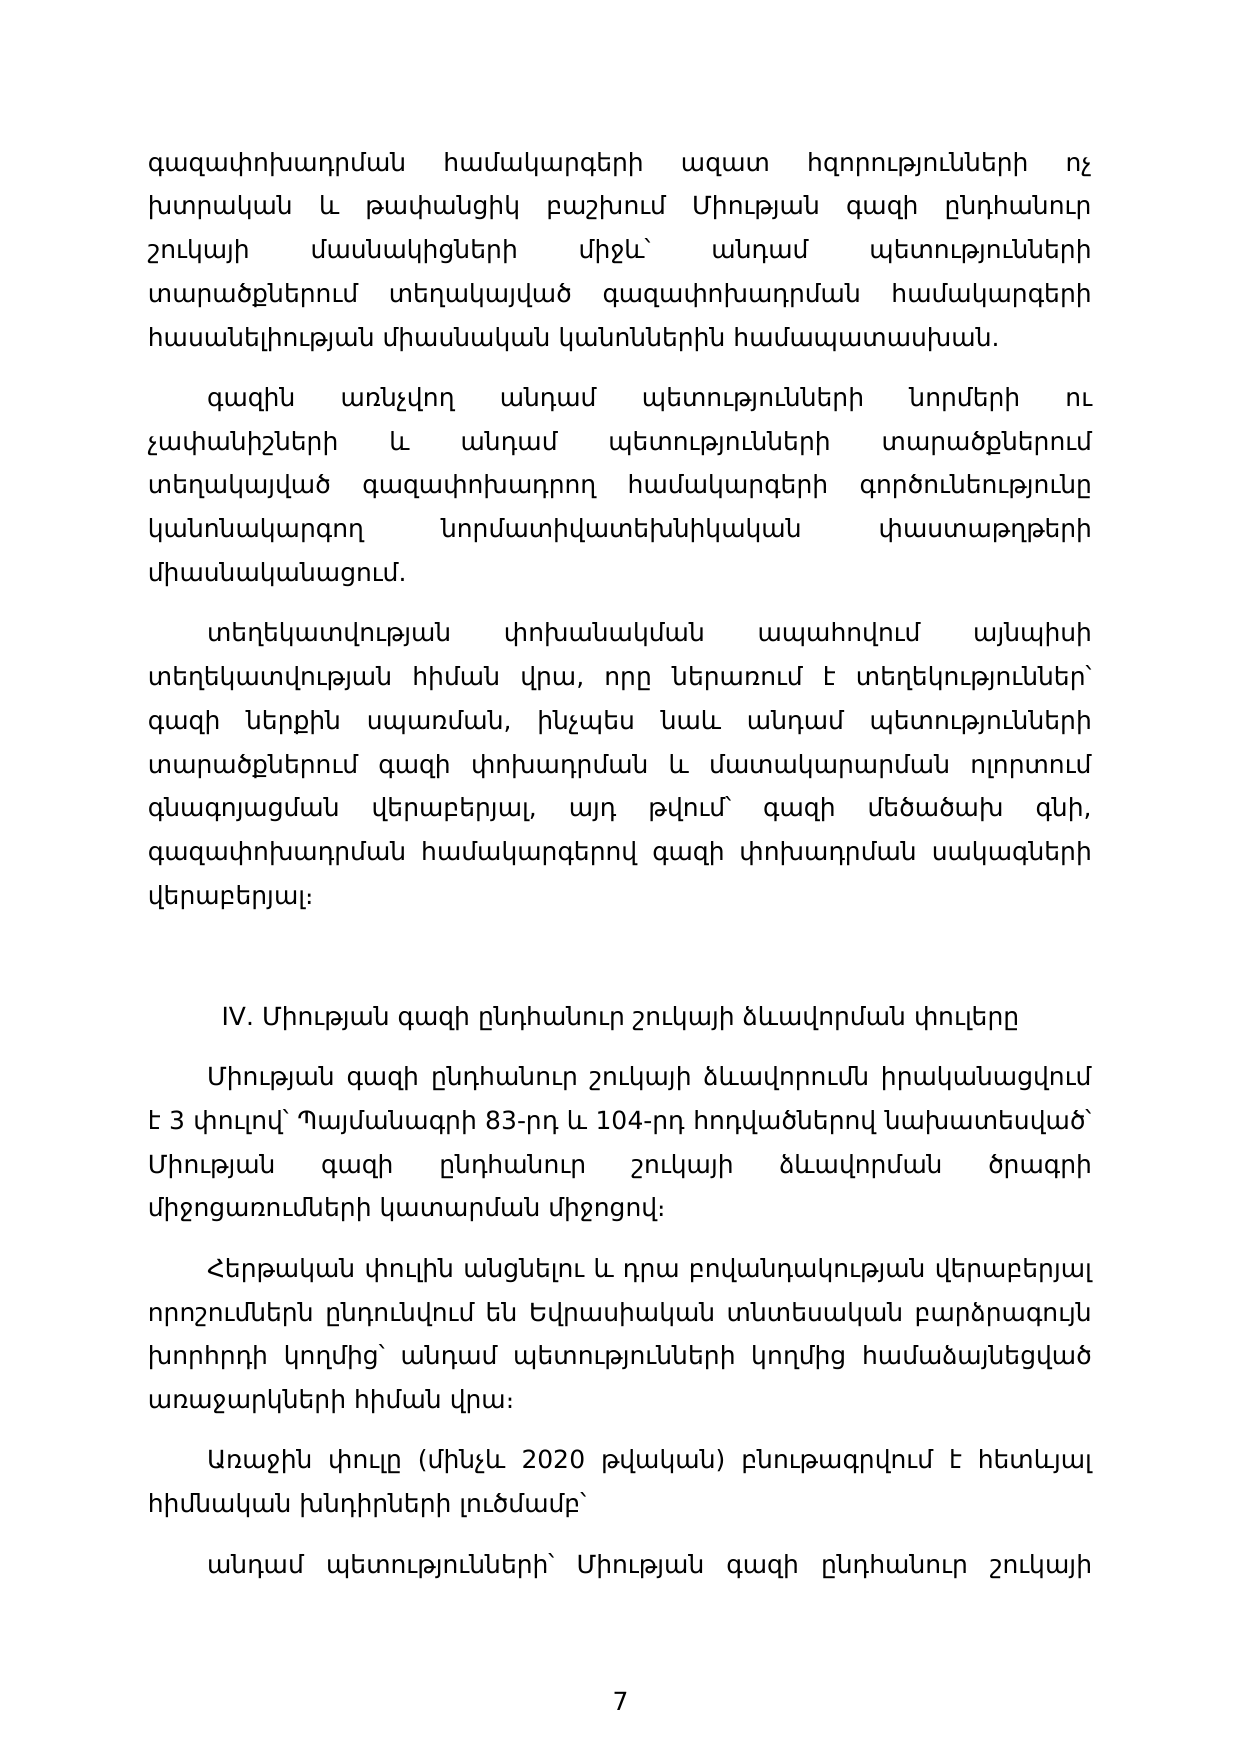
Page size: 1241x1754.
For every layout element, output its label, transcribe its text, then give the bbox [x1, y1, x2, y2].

text Առաջին փուլը (մինչև 2020 թվական) բնութագրվում է հետևյալ հիմնական խնդիրների լուծմամբ՝ [148, 1446, 1092, 1518]
text Հերթական փուլին անցնելու և դրա բովանդակության վերաբերյալ որոշումներն ընդունվում են Եվրասիական տնտեսական բարձրագույն խորհրդի կողմից՝ անդամ պետությունների կողմից համաձայնեցված առաջարկների հիման վրա։ [148, 1254, 1092, 1414]
text գազին առնչվող անդամ պետությունների նորմերի ու չափանիշների և անդամ պետությունների տարածքներում տեղակայված գազափոխադրող համակարգերի գործունեությունը կանոնակարգող նորմատիվատեխնիկական փաստաթղթերի միասնականացում. [148, 383, 1092, 587]
text IV. Միության գազի ընդհանուր շուկայի ձևավորման փուլերը [148, 1002, 1093, 1031]
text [148, 1550, 1092, 1579]
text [148, 148, 1092, 352]
text տեղեկատվության փոխանակման ապահովում այնպիսի տեղեկատվության հիման վրա, որը ներառում է տեղեկություններ՝ գազի ներքին սպառման, ինչպես նաև անդամ պետությունների տարածքներում գազի փոխադրման և մատակարարման ոլորտում գնագոյացման վերաբերյալ, այդ թվում՝ գազի մեծածախ գնի, գազափոխադրման համակարգերով գազի փոխադրման սակագների վերաբերյալ։ [148, 618, 1092, 910]
text Միության գազի ընդհանուր շուկայի ձևավորումն իրականացվում է 3 փուլով՝ Պայմանագրի 83-րդ և 104-րդ հոդվածներով նախատեսված՝ Միության գազի ընդհանուր շուկայի ձևավորման ծրագրի միջոցառումների կատարման միջոցով։ [148, 1062, 1092, 1223]
